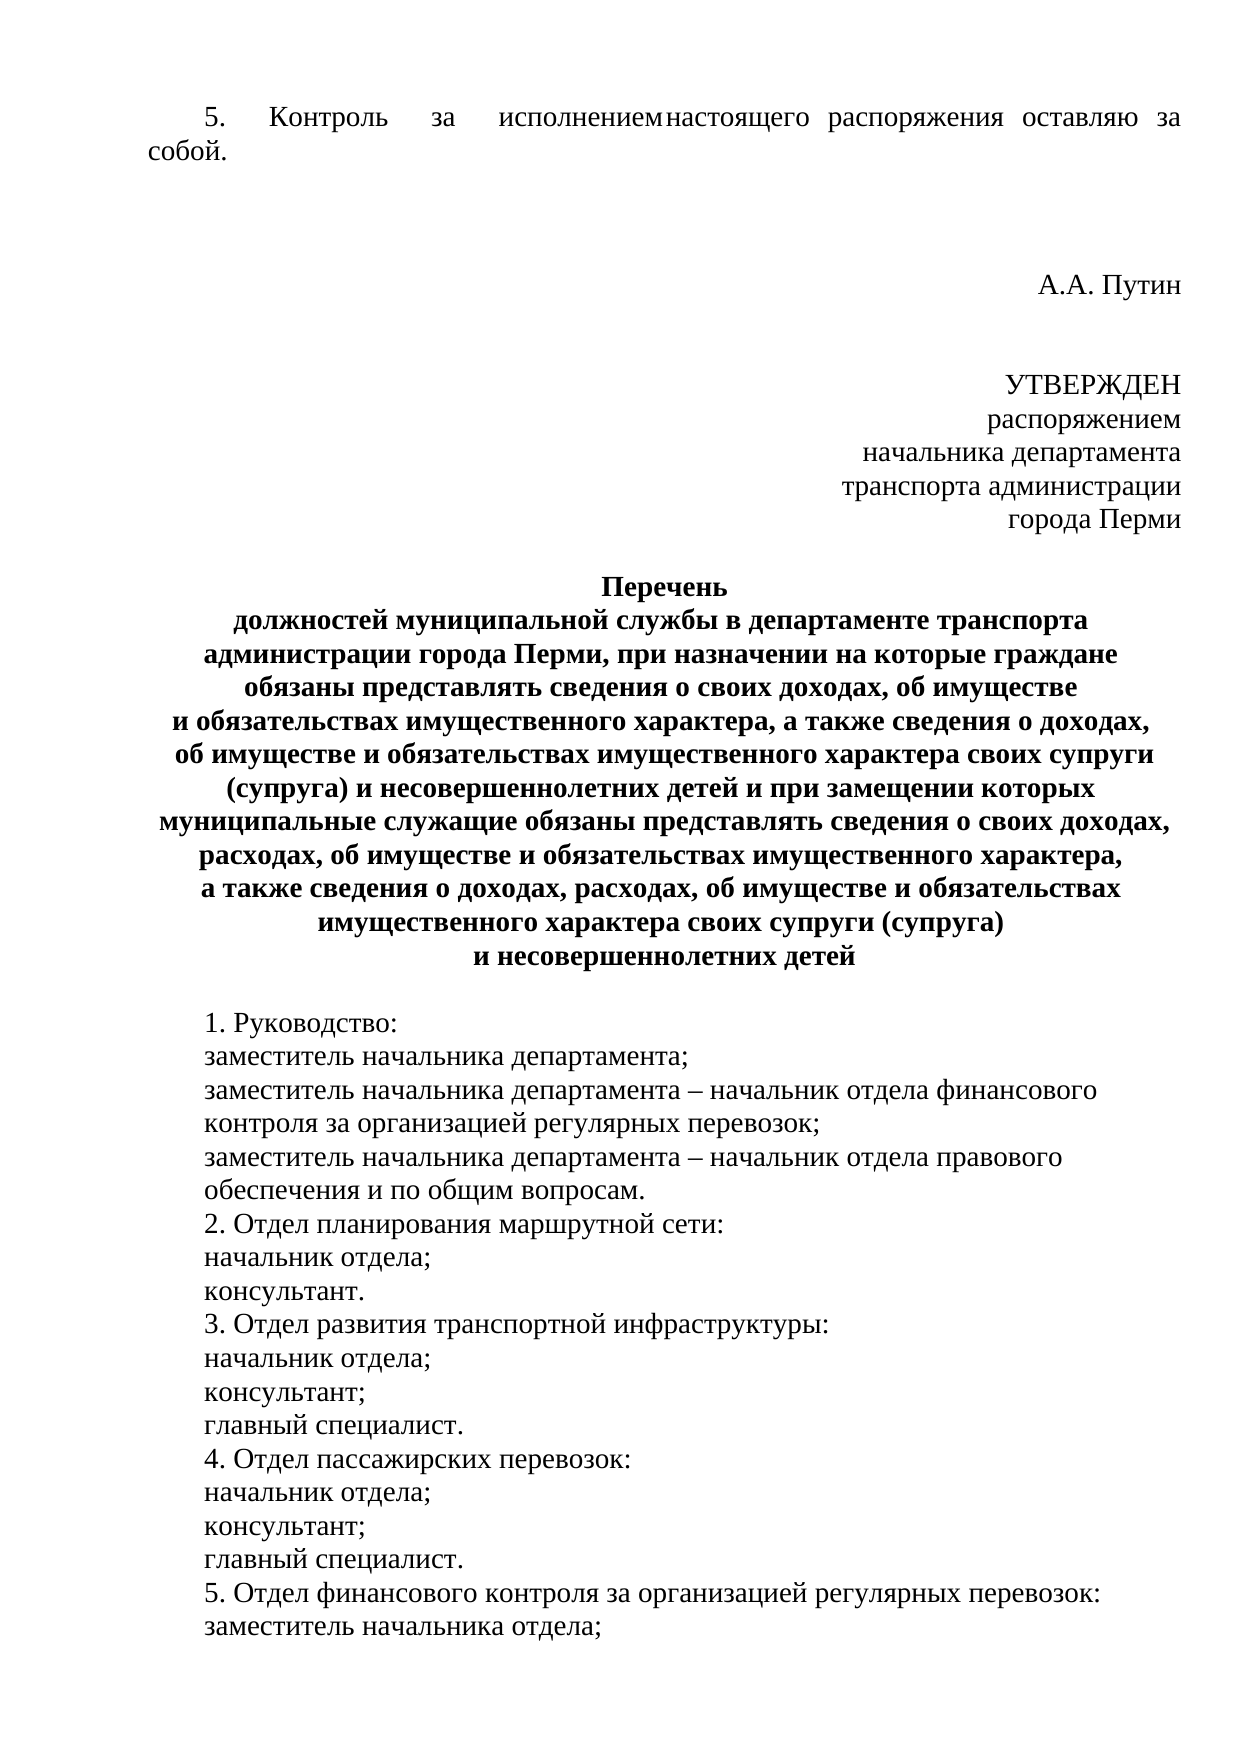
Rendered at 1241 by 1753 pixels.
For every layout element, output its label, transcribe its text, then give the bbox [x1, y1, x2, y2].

text 4. Отдел пассажирских перевозок: [148, 1441, 1152, 1474]
text А.А. Путин [148, 267, 1181, 300]
text консультант; [148, 1374, 1152, 1407]
text главный специалист. [148, 1541, 1152, 1575]
title должностей муниципальной службы в департаменте транспорта администрации города Перми, при назначении на которые граждане обязаны представлять сведения о своих доходах, об имуществе и обязательствах имущественного характера, а также сведения о доходах, об имуществе и обязательствах имущественного характера своих супруги (супруга) и несовершеннолетних детей и при замещении которых муниципальные служащие обязаны представлять сведения о своих доходах, расходах, об имуществе и обязательствах имущественного характера, а также сведения о доходах, расходах, об имуществе и обязательствах имущественного характера своих супруги (супруга) и несовершеннолетних детей [148, 602, 1181, 971]
title Перечень [148, 569, 1181, 602]
text заместитель начальника отдела; [148, 1608, 1152, 1642]
text 2. Отдел планирования маршрутной сети: [148, 1206, 1152, 1239]
text начальник отдела; [148, 1340, 1152, 1374]
text заместитель начальника департамента; [148, 1038, 1152, 1072]
text обеспечения и по общим вопросам. [148, 1172, 1152, 1206]
text заместитель начальника департамента – начальник отдела правового [148, 1139, 1152, 1172]
text начальник отдела; [148, 1474, 1152, 1508]
text транспорта администрации [148, 468, 1181, 502]
text начальника департамента [148, 434, 1181, 468]
text 5. Контроль за исполнением настоящего распоряжения оставляю за собой. [148, 99, 1181, 166]
text консультант; [148, 1508, 1152, 1541]
text заместитель начальника департамента – начальник отдела финансового [148, 1072, 1152, 1105]
text города Перми [148, 502, 1181, 535]
text 5. Отдел финансового контроля за организацией регулярных перевозок: [148, 1575, 1152, 1608]
text распоряжением [148, 401, 1181, 434]
text 3. Отдел развития транспортной инфраструктуры: [148, 1307, 1152, 1340]
text консультант. [148, 1273, 1152, 1307]
text контроля за организацией регулярных перевозок; [148, 1105, 1152, 1139]
text УТВЕРЖДЕН [148, 367, 1181, 401]
text начальник отдела; [148, 1239, 1152, 1273]
text 1. Руководство: [148, 1005, 1152, 1038]
text главный специалист. [148, 1407, 1152, 1441]
